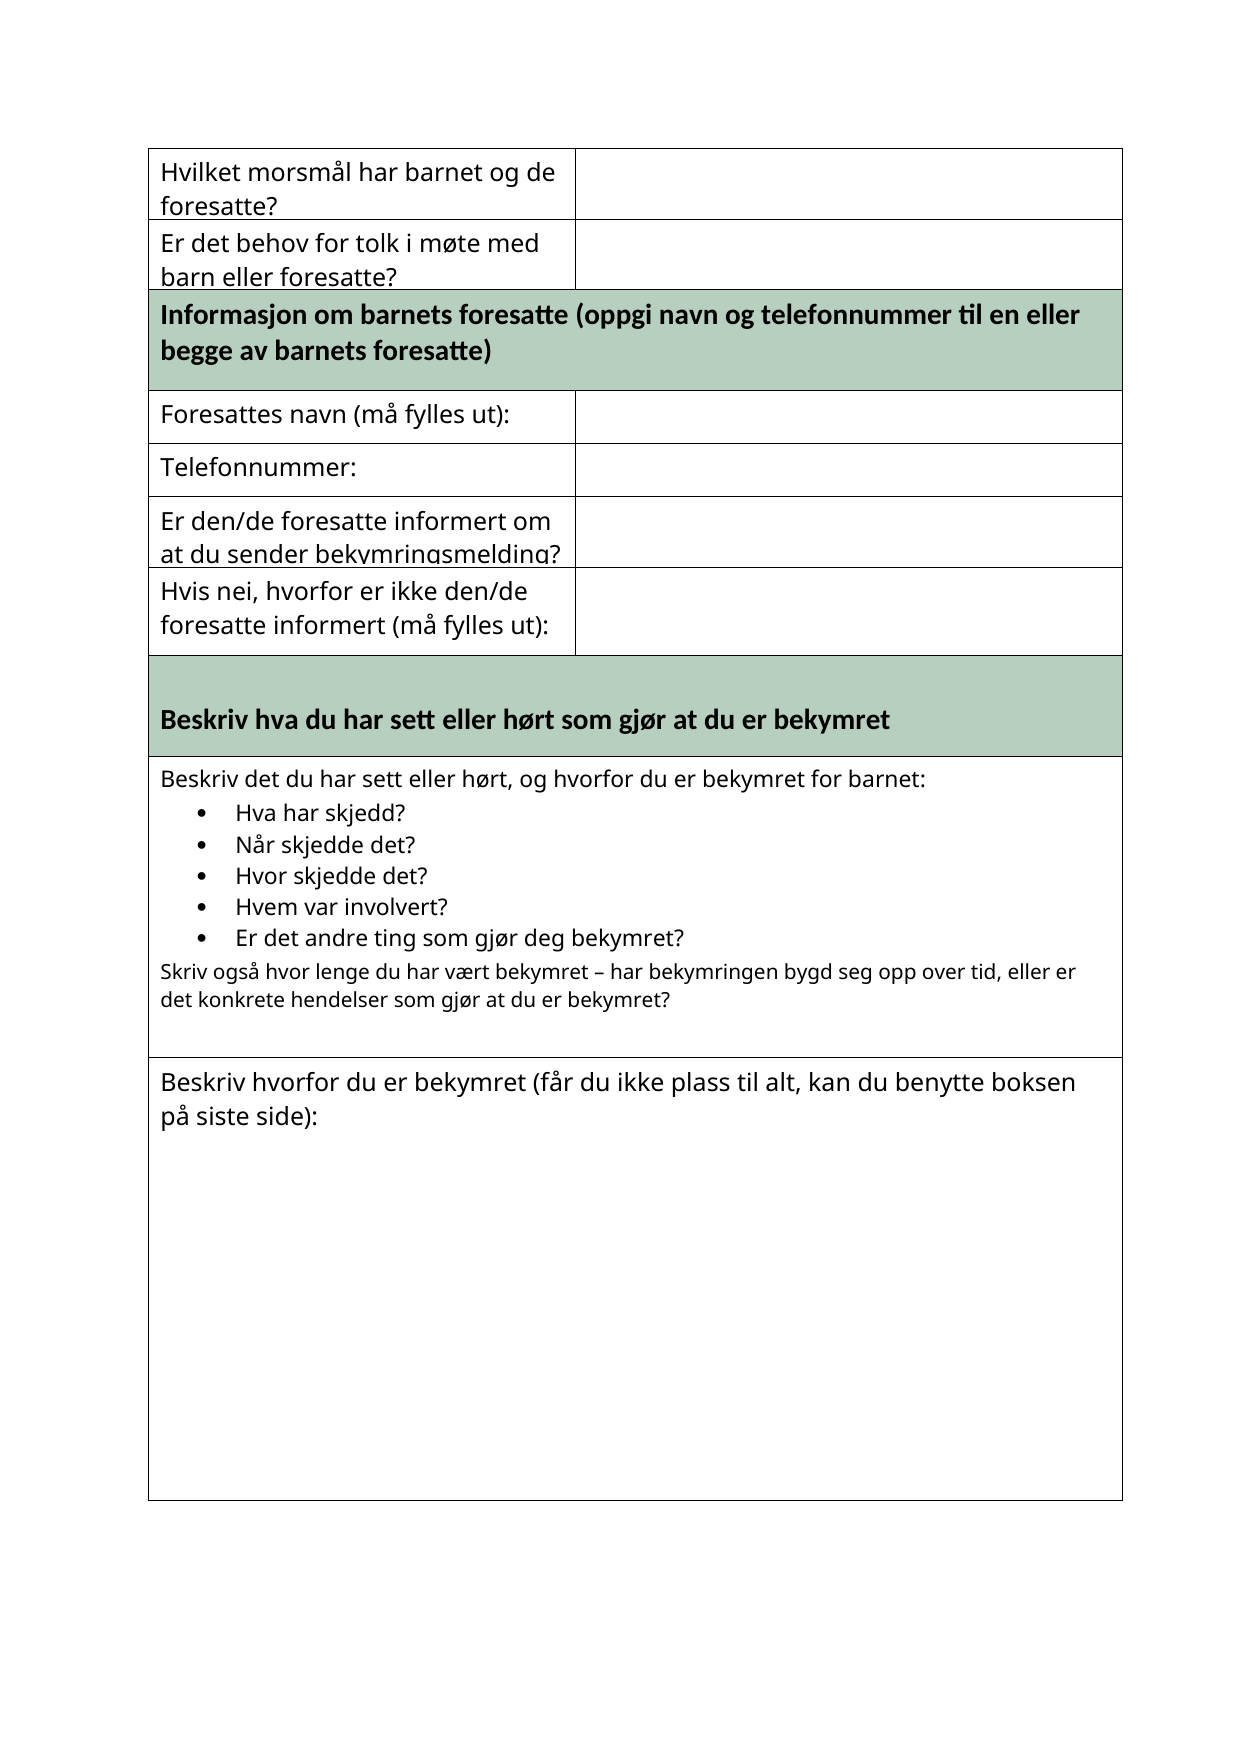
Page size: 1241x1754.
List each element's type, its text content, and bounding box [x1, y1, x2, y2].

table_cell Foresattes navn (må fylles ut): [149, 391, 575, 443]
table_cell Er den/de foresatte informert om at du sender bekymringsmelding? [149, 497, 575, 567]
table_cell Beskriv det du har sett eller hørt, og hvorfor du er bekymret for barnet: Hva har skjedd? Når skjedde det? Hvor skjedde det? Hvem var involvert? Er det andre ting som gjør deg bekymret? Skriv også hvor lenge du har vært bekymret – har bekymringen bygd seg opp over tid, eller er det konkrete hendelser som gjør at du er bekymret? [149, 757, 1122, 1057]
table_cell Beskriv hva du har sett eller hørt som gjør at du er bekymret [149, 656, 1122, 756]
table_cell [576, 444, 1122, 496]
table_cell [576, 568, 1122, 655]
table_cell Informasjon om barnets foresatte (oppgi navn og telefonnummer til en eller begge av barnets foresatte) [149, 290, 1122, 390]
table_cell Telefonnummer: [149, 444, 575, 496]
table_cell [576, 497, 1122, 567]
table_cell [576, 149, 1122, 218]
table_cell Hvilket morsmål har barnet og de foresatte? [149, 149, 575, 218]
table_cell Beskriv hvorfor du er bekymret (får du ikke plass til alt, kan du benytte boksen på siste side): [149, 1058, 1122, 1500]
table_cell Hvis nei, hvorfor er ikke den/de foresatte informert (må fylles ut): [149, 568, 575, 655]
table_cell Er det behov for tolk i møte med barn eller foresatte? [149, 220, 575, 289]
table_cell [576, 391, 1122, 443]
table_cell [576, 220, 1122, 289]
